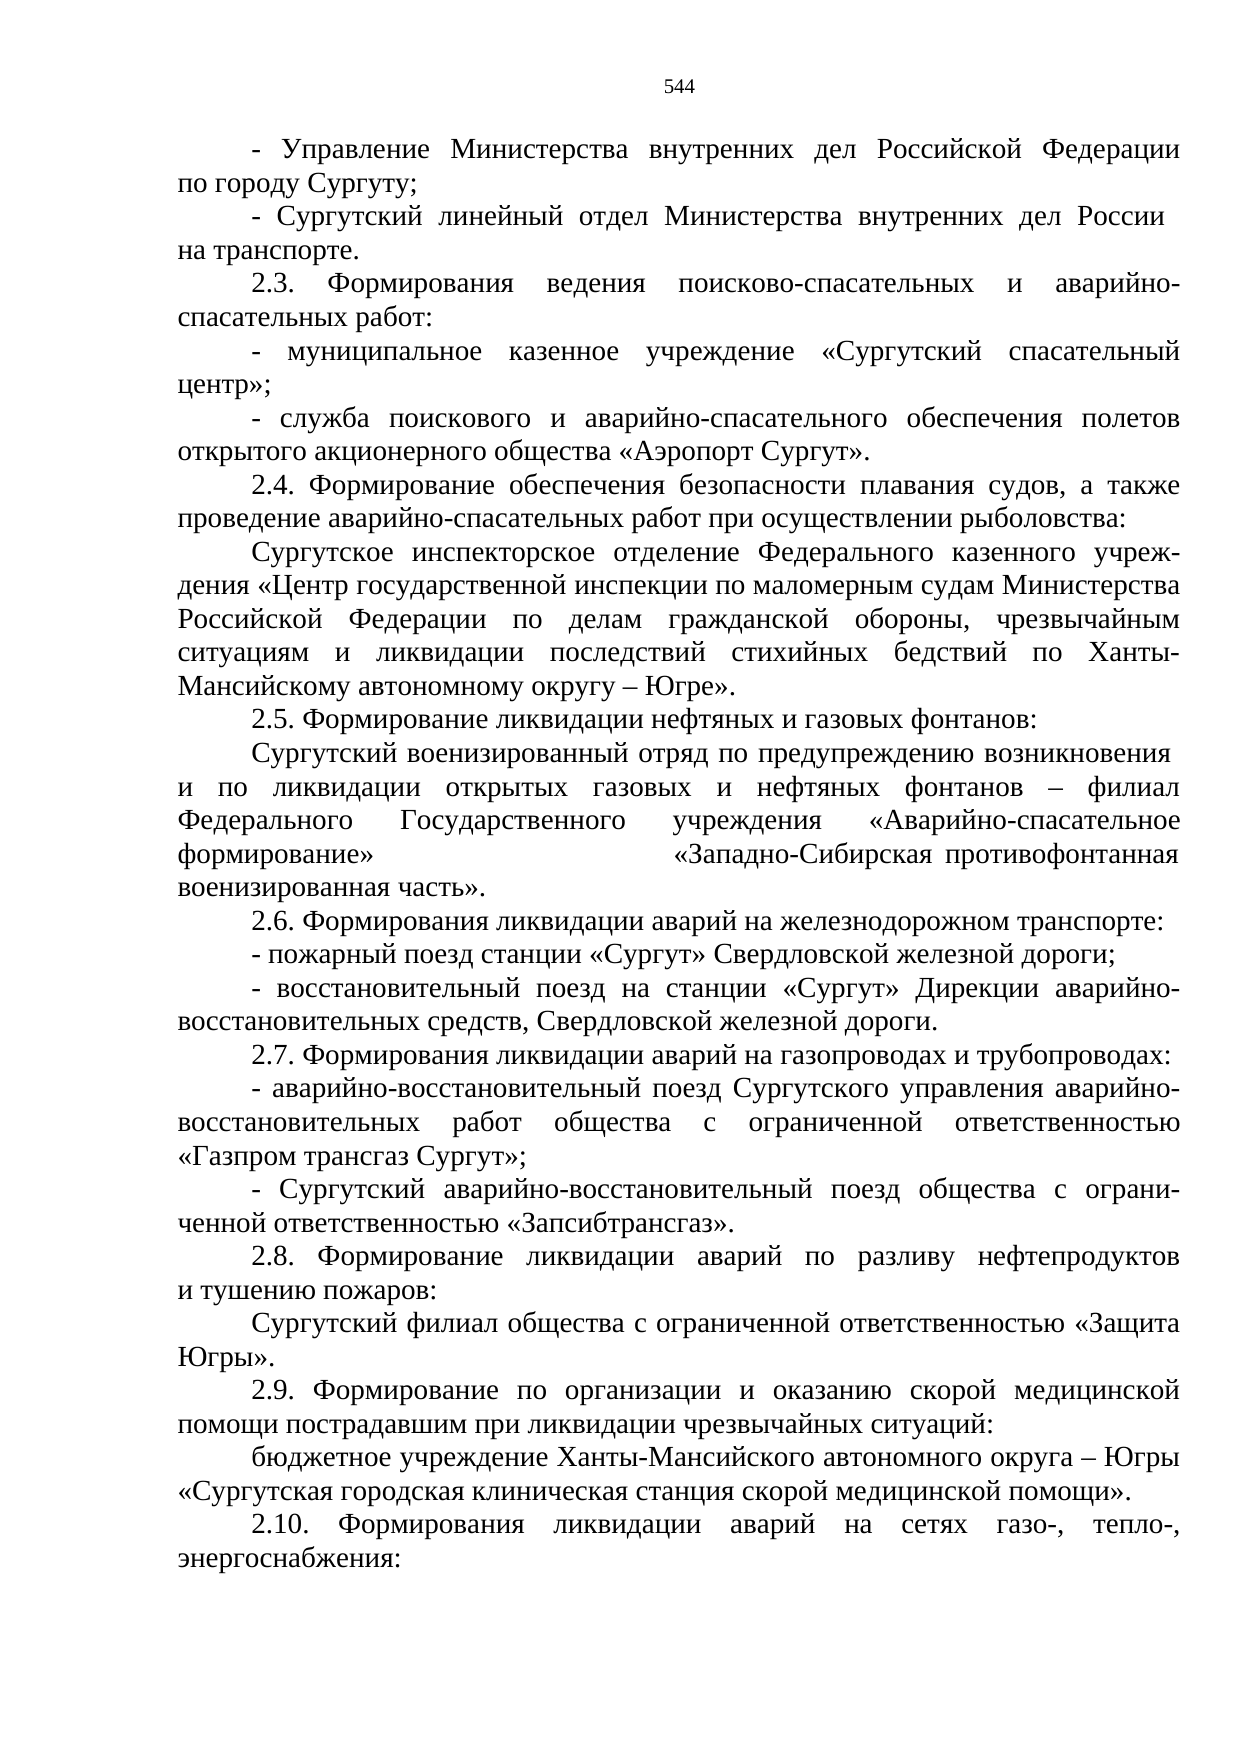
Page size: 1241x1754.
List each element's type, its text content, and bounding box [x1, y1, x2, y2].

text - муниципальное казенное учреждение «Сургутский спасательный центр»; [177, 333, 1181, 400]
text - Управление Министерства внутренних дел Российской Федерации по городу Сургуту; [177, 131, 1181, 198]
text 2.6. Формирования ликвидации аварий на железнодорожном транспорте: [177, 903, 1181, 936]
text 2.8. Формирование ликвидации аварий по разливу нефтепродуктов и тушению пожаров: [177, 1238, 1181, 1305]
text бюджетное учреждение Ханты-Мансийского автономного округа – Югры «Сургутская городская клиническая станция скорой медицинской помощи». [177, 1439, 1181, 1507]
text Сургутское инспекторское отделение Федерального казенного учреж- дения «Центр государственной инспекции по маломерным судам Министерства Российской Федерации по делам гражданской обороны, чрезвычайным ситуациям и ликвидации последствий стихийных бедствий по Ханты-Мансийскому автономному округу – Югре». [177, 534, 1181, 702]
text - служба поискового и аварийно-спасательного обеспечения полетов открытого акционерного общества «Аэропорт Сургут». [177, 400, 1181, 467]
text Сургутский филиал общества с ограниченной ответственностью «Защита Югры». [177, 1305, 1181, 1372]
text - Сургутский аварийно-восстановительный поезд общества с ограни- ченной ответственностью «Запсибтрансгаз». [177, 1171, 1181, 1238]
text 2.5. Формирование ликвидации нефтяных и газовых фонтанов: [177, 702, 1181, 735]
text 2.9. Формирование по организации и оказанию скорой медицинской помощи пострадавшим при ликвидации чрезвычайных ситуаций: [177, 1372, 1181, 1439]
text - восстановительный поезд на станции «Сургут» Дирекции аварийно- восстановительных средств, Свердловской железной дороги. [177, 970, 1181, 1037]
text 2.3. Формирования ведения поисково-спасательных и аварийно- спасательных работ: [177, 266, 1181, 333]
text 2.4. Формирование обеспечения безопасности плавания судов, а также проведение аварийно-спасательных работ при осуществлении рыболовства: [177, 467, 1181, 534]
text - пожарный поезд станции «Сургут» Свердловской железной дороги; [177, 936, 1181, 970]
text Сургутский военизированный отряд по предупреждению возникновения и по ликвидации открытых газовых и нефтяных фонтанов – филиал Федерального Государственного учреждения «Аварийно-спасательное формирование» «Западно-Сибирская противофонтанная военизированная часть». [177, 735, 1181, 903]
text 2.10. Формирования ликвидации аварий на сетях газо-, тепло-, энергоснабжения: [177, 1507, 1181, 1574]
text - Сургутский линейный отдел Министерства внутренних дел России на транспорте. [177, 198, 1181, 266]
text 2.7. Формирования ликвидации аварий на газопроводах и трубопроводах: [177, 1037, 1181, 1071]
text - аварийно-восстановительный поезд Сургутского управления аварийно- восстановительных работ общества с ограниченной ответственностью «Газпром трансгаз Сургут»; [177, 1071, 1181, 1171]
